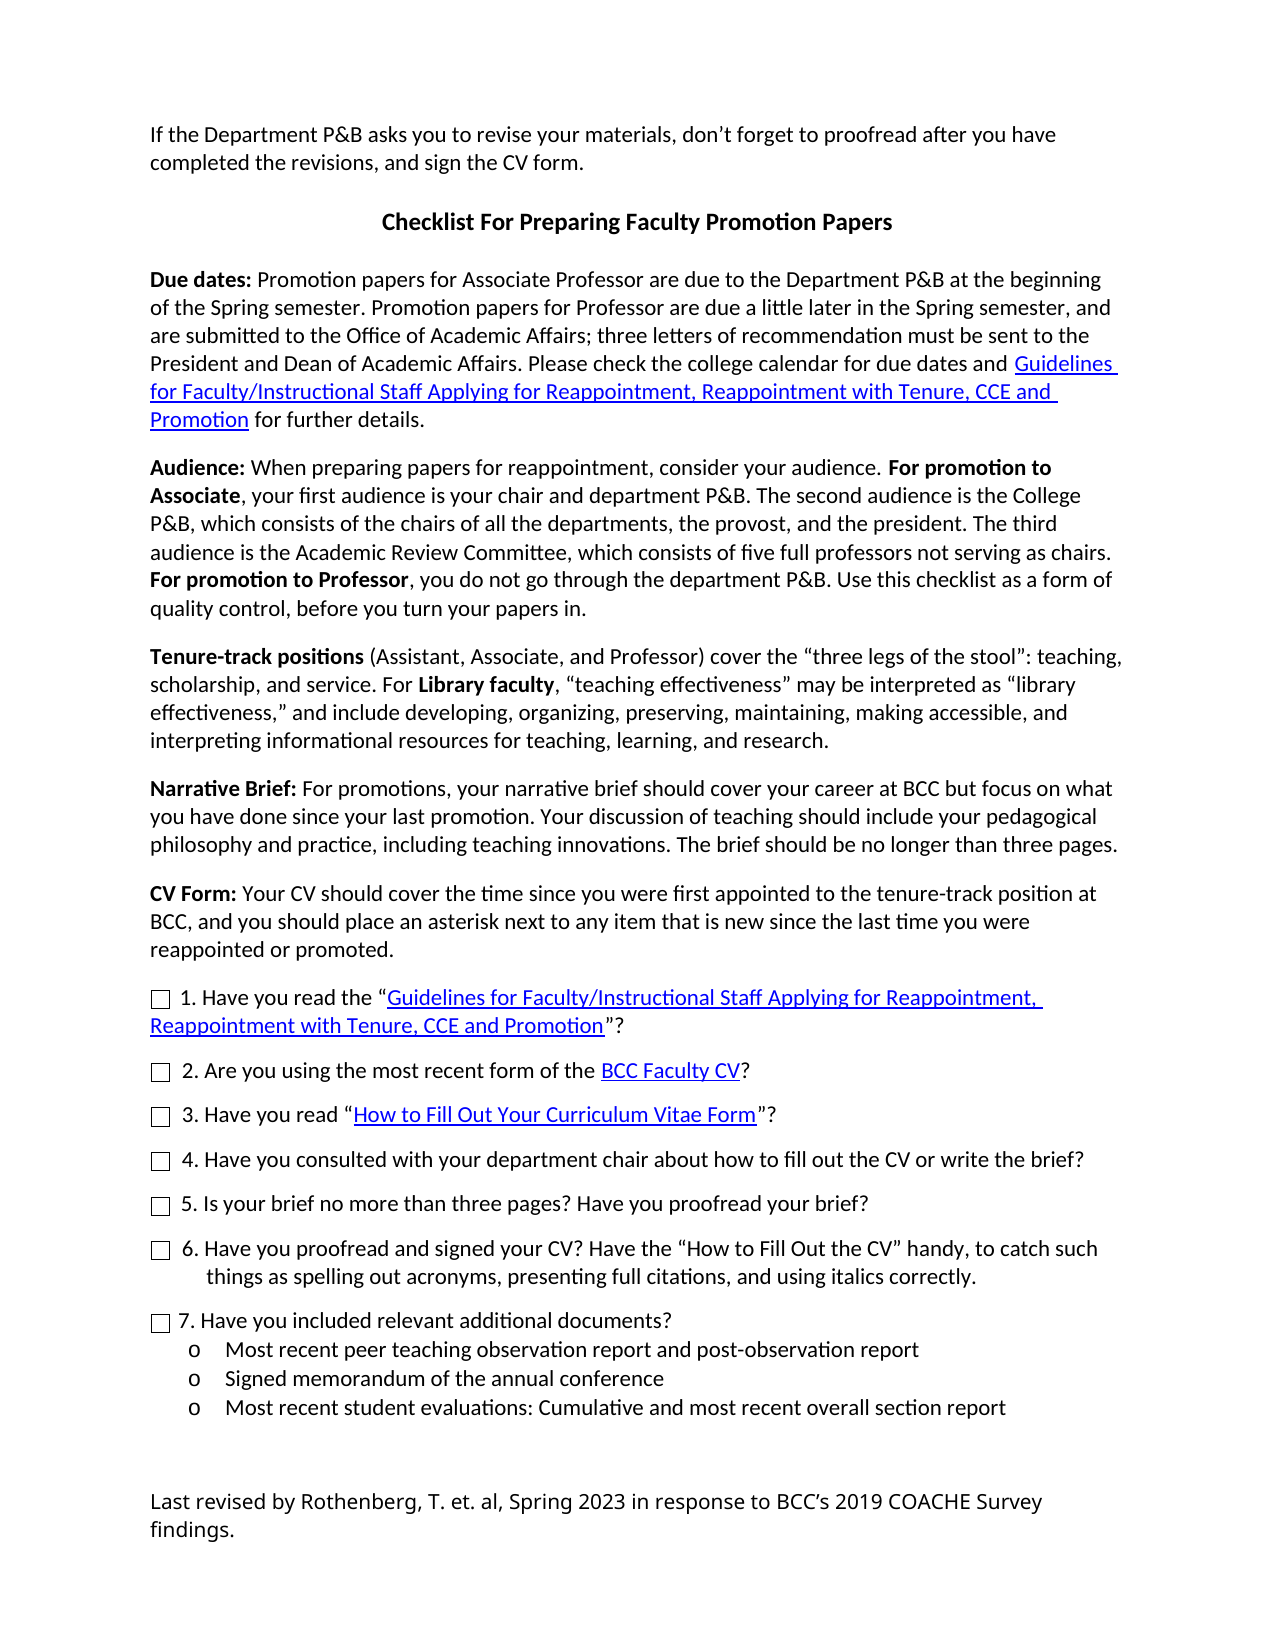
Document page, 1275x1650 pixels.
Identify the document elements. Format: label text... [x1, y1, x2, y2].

text If the Department P&B asks you to revise your materials, don’t forget to proofread after you have completed the revisions, and sign the CV form. [150, 120, 1125, 176]
text 3. Have you read “How to Fill Out Your Curriculum Vitae Form”? [150, 1100, 1125, 1128]
list Most recent student evaluations: Cumulative and most recent overall section report [187, 1393, 1125, 1422]
text Narrative Brief: For promotions, your narrative brief should cover your career at BCC but focus on what you have done since your last promotion. Your discussion of teaching should include your pedagogical philosophy and practice, including teaching innovations. The brief should be no longer than three pages. [150, 774, 1125, 858]
text 5. Is your brief no more than three pages? Have you proofread your brief? [150, 1189, 1125, 1217]
text 4. Have you consulted with your department chair about how to fill out the CV or write the brief? [150, 1145, 1125, 1173]
text 2. Are you using the most recent form of the BCC Faculty CV? [150, 1056, 1125, 1084]
text 6. Have you proofread and signed your CV? Have the “How to Fill Out the CV” handy, to catch such things as spelling out acronyms, presenting full citations, and using italics correctly. [150, 1234, 1125, 1290]
text CV Form: Your CV should cover the time since you were first appointed to the tenure-track position at BCC, and you should place an asterisk next to any item that is new since the last time you were reappointed or promoted. [150, 879, 1125, 963]
text Checklist For Preparing Faculty Promotion Papers [150, 207, 1125, 237]
list Signed memorandum of the annual conference [187, 1364, 1125, 1393]
text 7. Have you included relevant additional documents? [150, 1307, 1125, 1335]
text Audience: When preparing papers for reappointment, consider your audience. For promotion to Associate, your first audience is your chair and department P&B. The second audience is the College P&B, which consists of the chairs of all the departments, the provost, and the president. The third audience is the Academic Review Committee, which consists of five full professors not serving as chairs. For promotion to Professor, you do not go through the department P&B. Use this checklist as a form of quality control, before you turn your papers in. [150, 453, 1125, 622]
text Due dates: Promotion papers for Associate Professor are due to the Department P&B at the beginning of the Spring semester. Promotion papers for Professor are due a little later in the Spring semester, and are submitted to the Office of Academic Affairs; three letters of recommendation must be sent to the President and Dean of Academic Affairs. Please check the college calendar for due dates and Guidelines for Faculty/Instructional Staff Applying for Reappointment, Reappointment with Tenure, CCE and Promotion for further details. [150, 265, 1125, 433]
text Tenure-track positions (Assistant, Associate, and Professor) cover the “three legs of the stool”: teaching, scholarship, and service. For Library faculty, “teaching effectiveness” may be interpreted as “library effectiveness,” and include developing, organizing, preserving, maintaining, making accessible, and interpreting informational resources for teaching, learning, and research. [150, 642, 1125, 754]
list Most recent peer teaching observation report and post-observation report [187, 1335, 1125, 1364]
text 1. Have you read the “Guidelines for Faculty/Instructional Staff Applying for Reappointment, Reappointment with Tenure, CCE and Promotion”? [150, 983, 1125, 1039]
